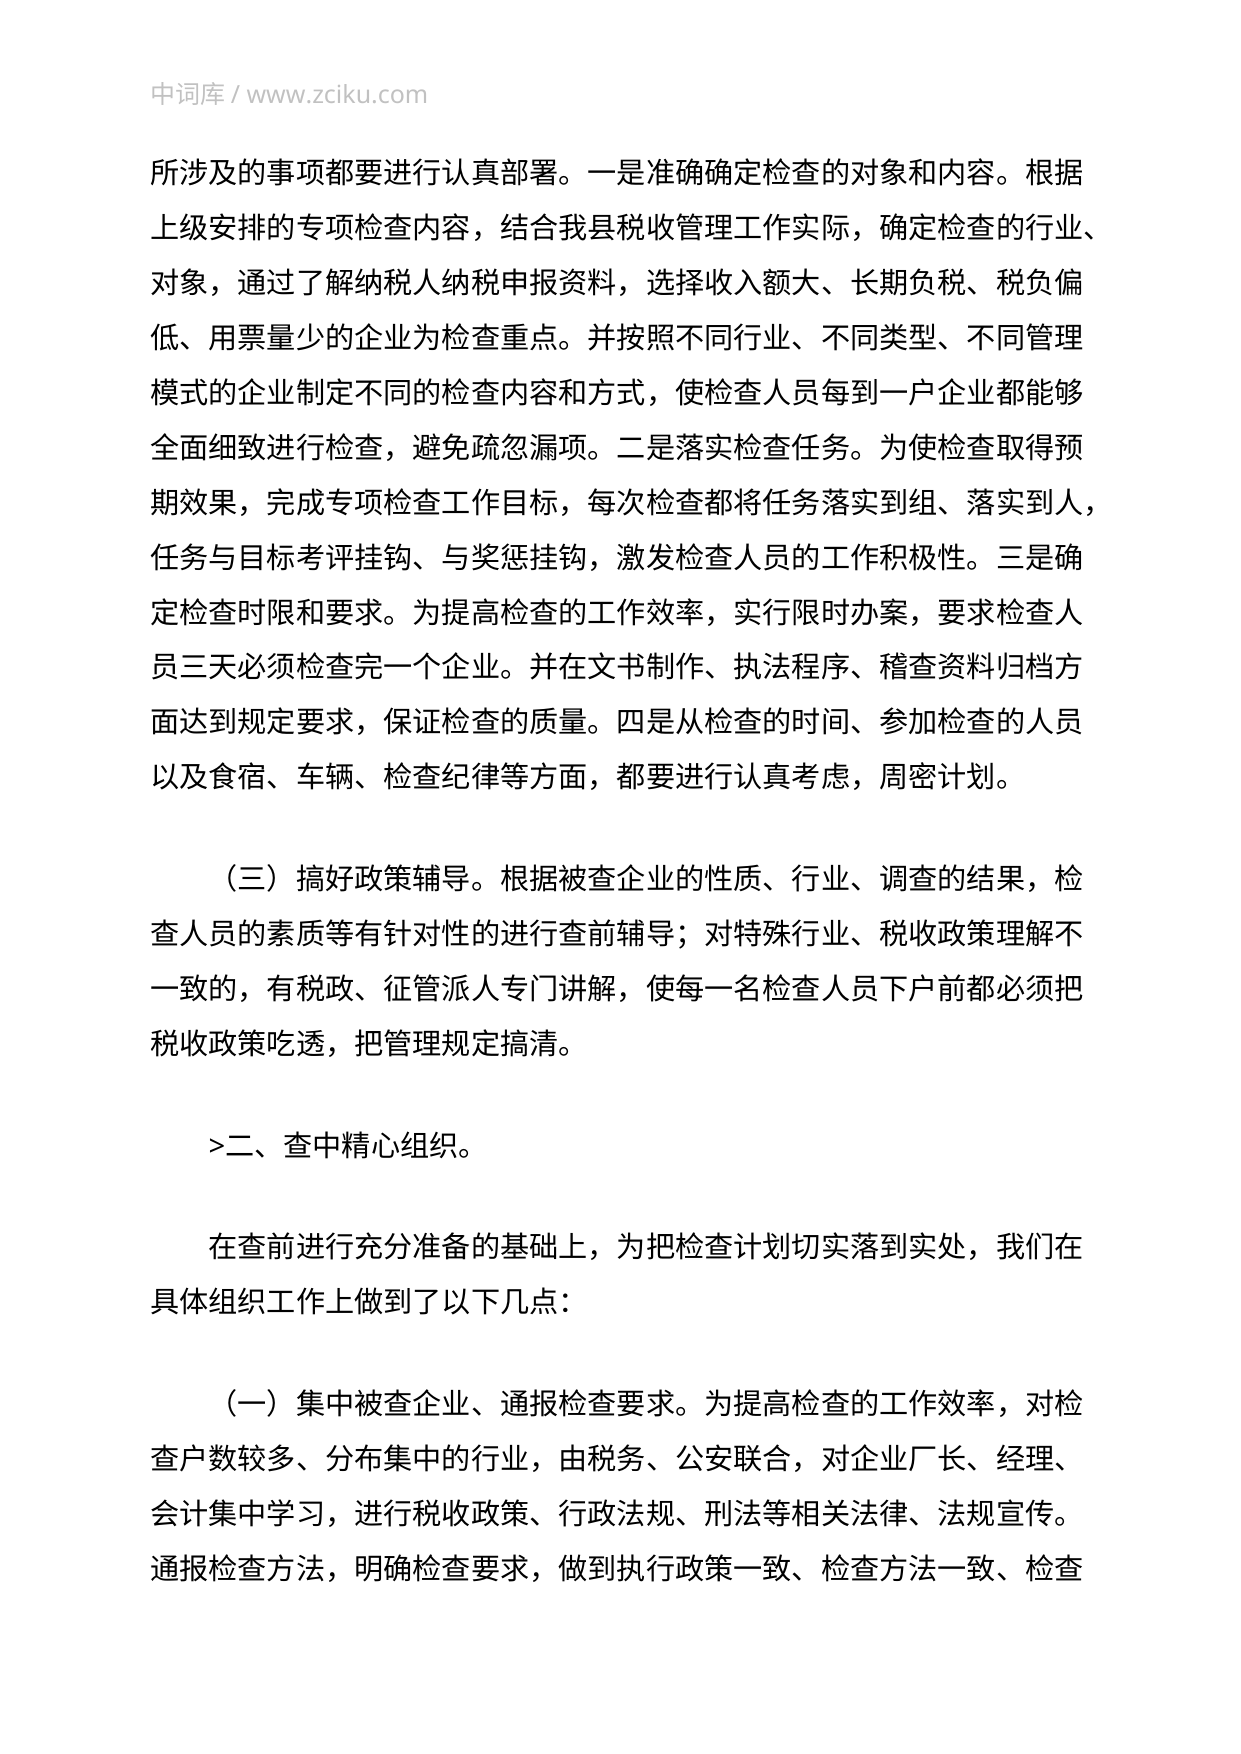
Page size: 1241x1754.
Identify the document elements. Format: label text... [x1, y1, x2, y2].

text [150, 1381, 1090, 1588]
text （三）搞好政策辅导。根据被查企业的性质、行业、调查的结果，检查人员的素质等有针对性的进行查前辅导；对特殊行业、税收政策理解不一致的，有税政、征管派人专门讲解，使每一名检查人员下户前都必须把税收政策吃透，把管理规定搞清。 [150, 856, 1090, 1063]
text >二、查中精心组织。 [150, 1122, 1090, 1164]
text 在查前进行充分准备的基础上，为把检查计划切实落到实处，我们在具体组织工作上做到了以下几点： [150, 1224, 1090, 1321]
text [150, 150, 1090, 796]
